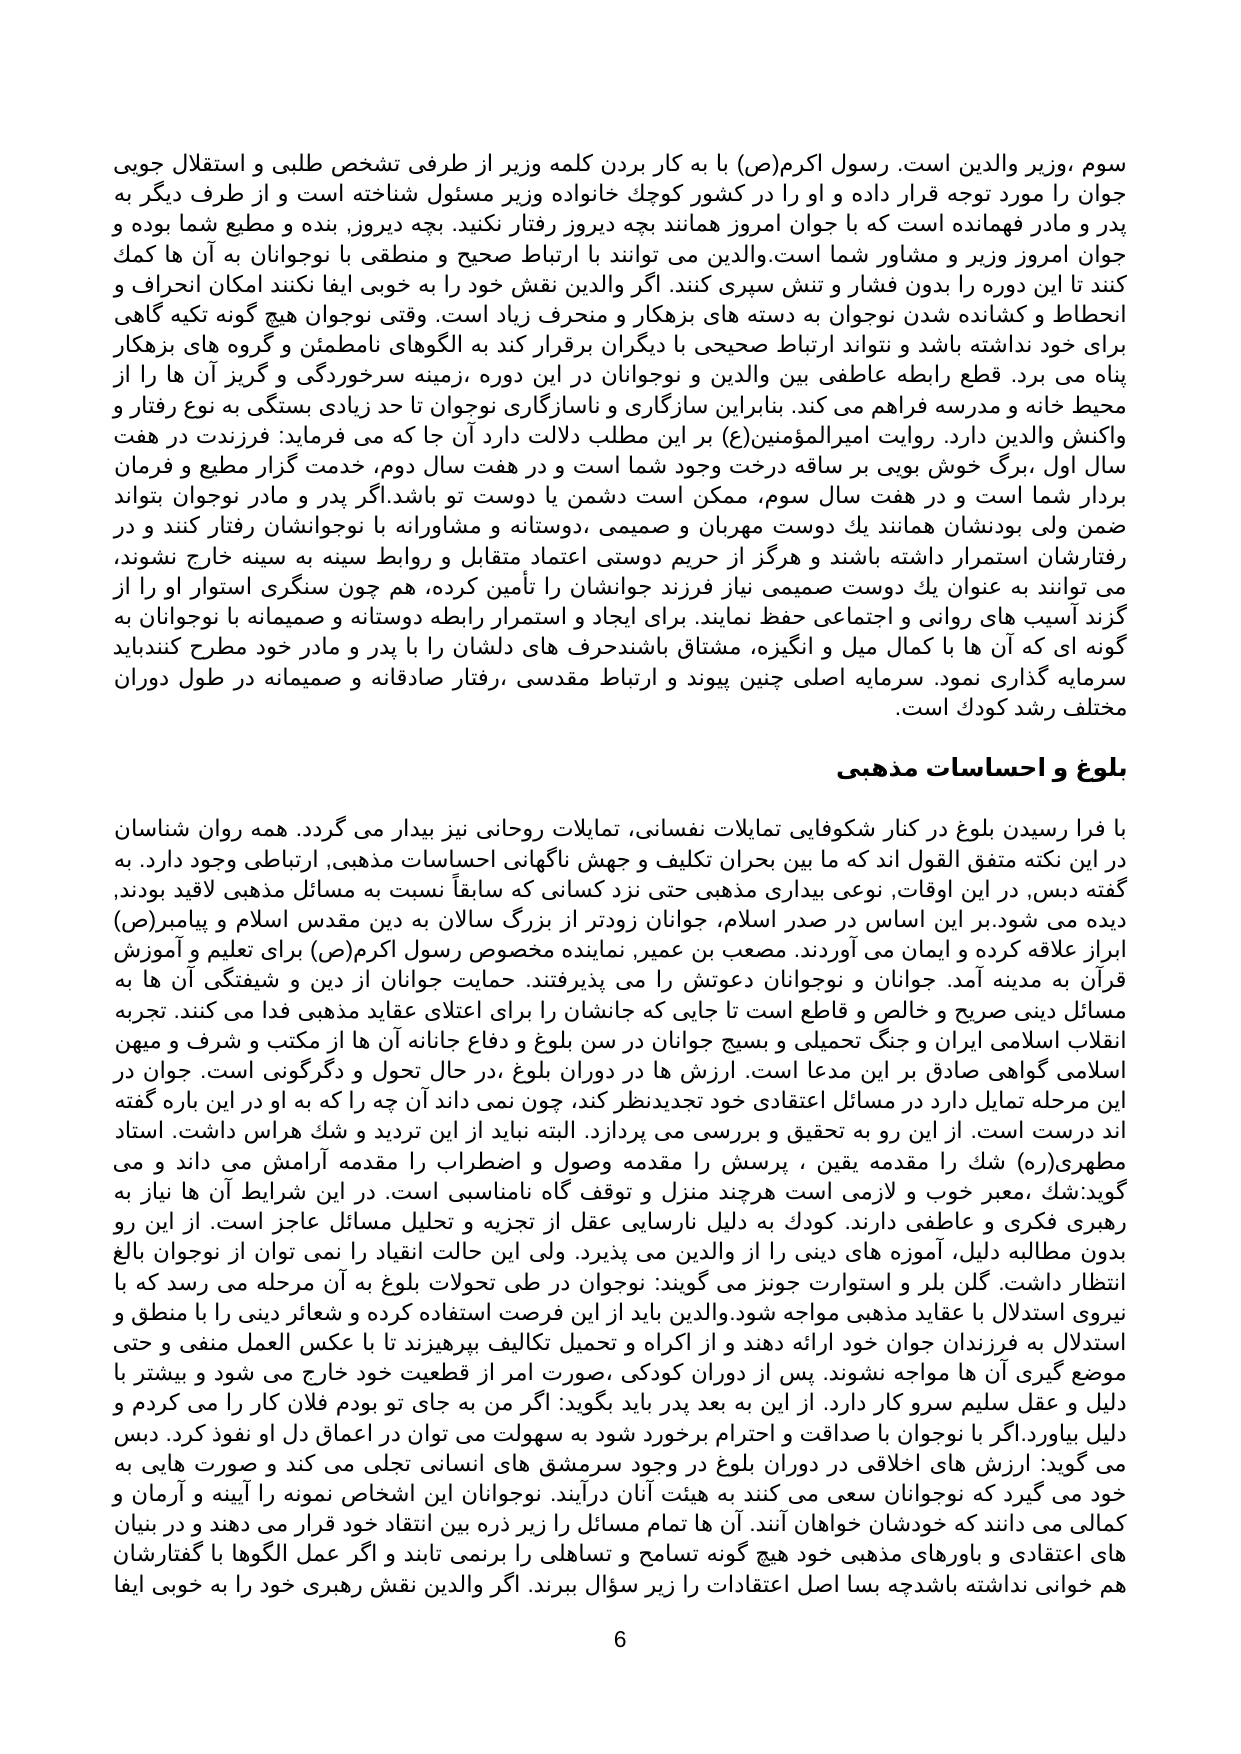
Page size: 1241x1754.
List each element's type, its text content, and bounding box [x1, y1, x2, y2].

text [112, 815, 1128, 1597]
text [112, 150, 1128, 720]
text بلوغ و احساسات مذهبى [112, 753, 1128, 782]
